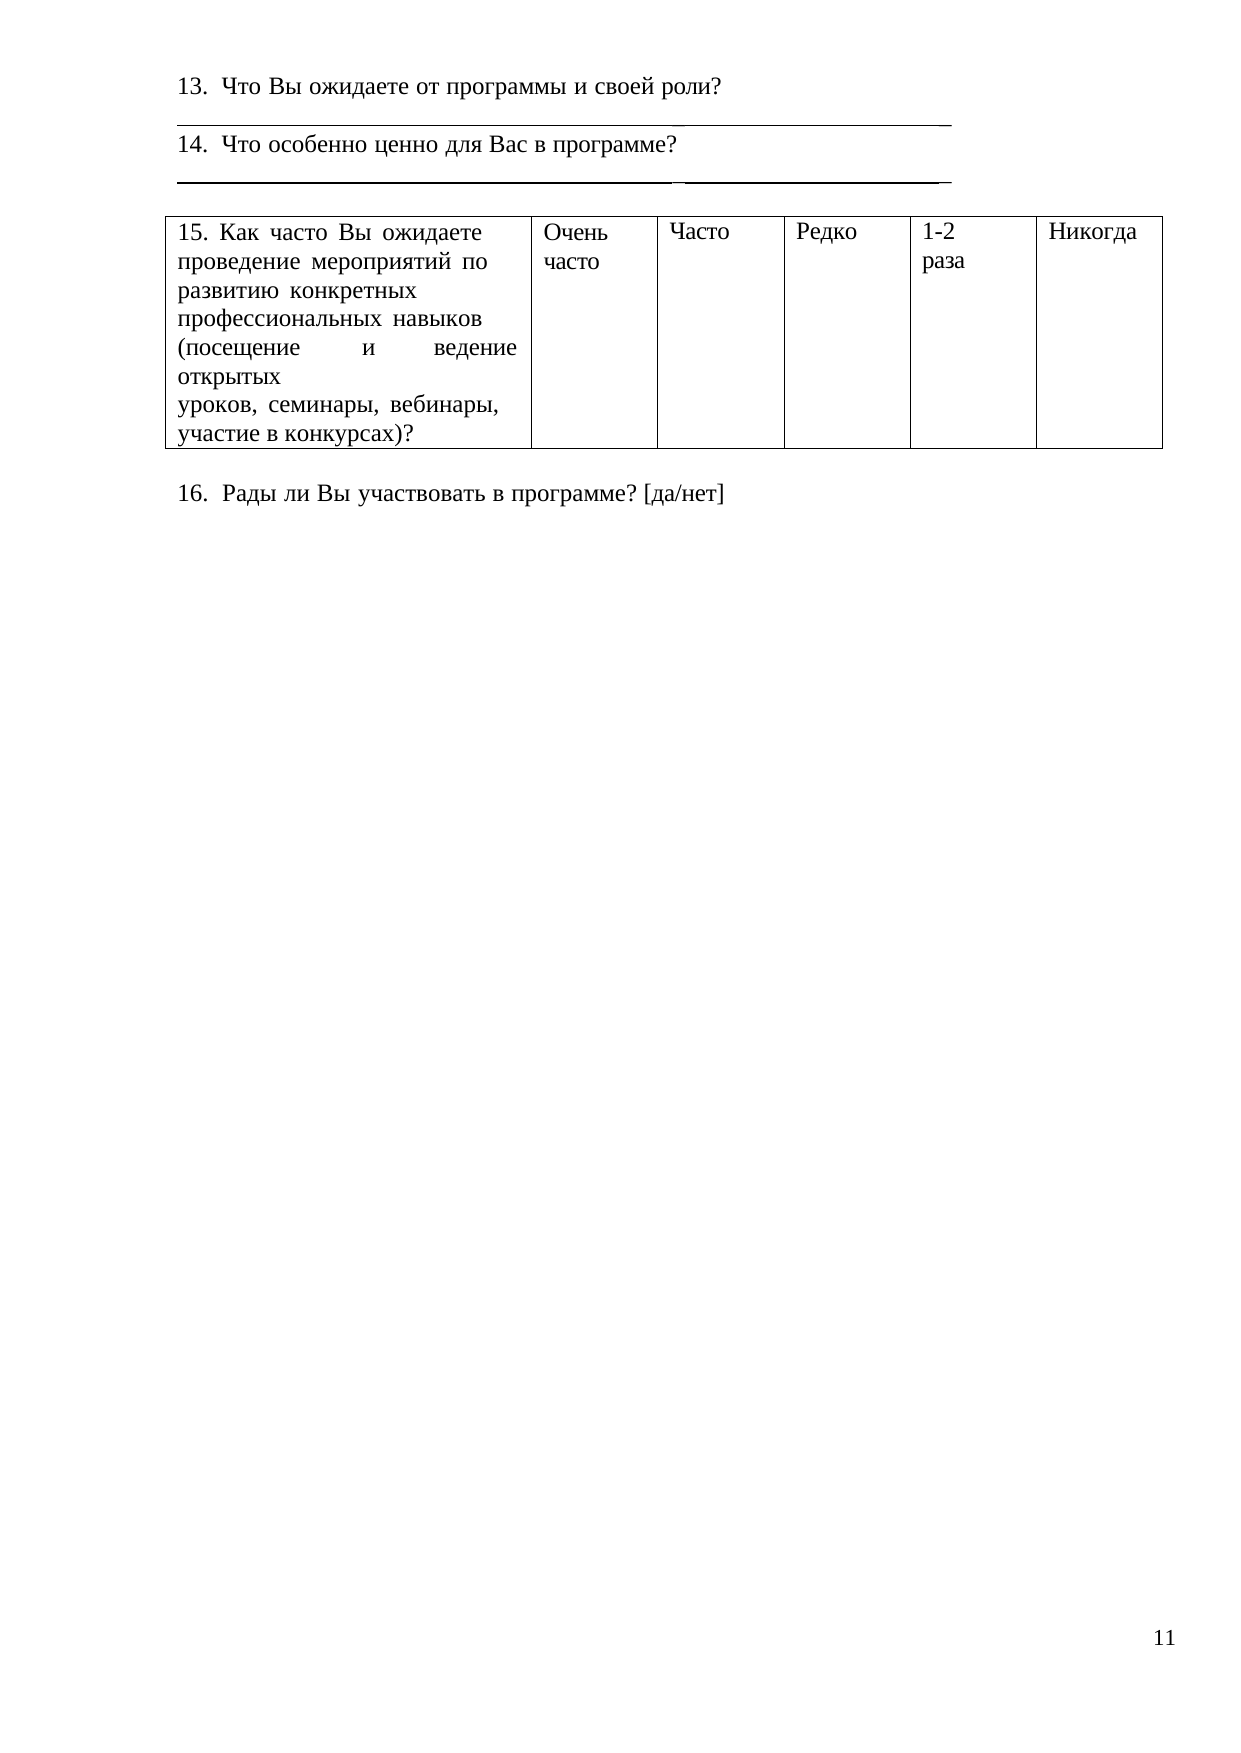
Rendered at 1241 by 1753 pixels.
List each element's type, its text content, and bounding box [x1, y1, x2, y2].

table_header 15. Как часто Вы ожидаете проведение мероприятий по развитию конкретных профессиональных навыков (посещение и ведение открытых уроков, семинары, вебинары, участие в конкурсах)? [166, 217, 531, 448]
table_header 1-2 раза [911, 217, 1036, 448]
text _ _ [177, 158, 1176, 187]
table_header Никогда [1037, 217, 1162, 448]
table_header Редко [785, 217, 910, 448]
text 16. Рады ли Вы участвовать в программе? [да/нет] [177, 478, 1176, 507]
list Что Вы ожидаете от программы и своей роли? [177, 72, 1176, 100]
text _ _ [177, 100, 1176, 129]
list Что особенно ценно для Вас в программе? [177, 129, 1176, 158]
table_header Очень часто [532, 217, 657, 448]
table_header Часто [658, 217, 784, 448]
